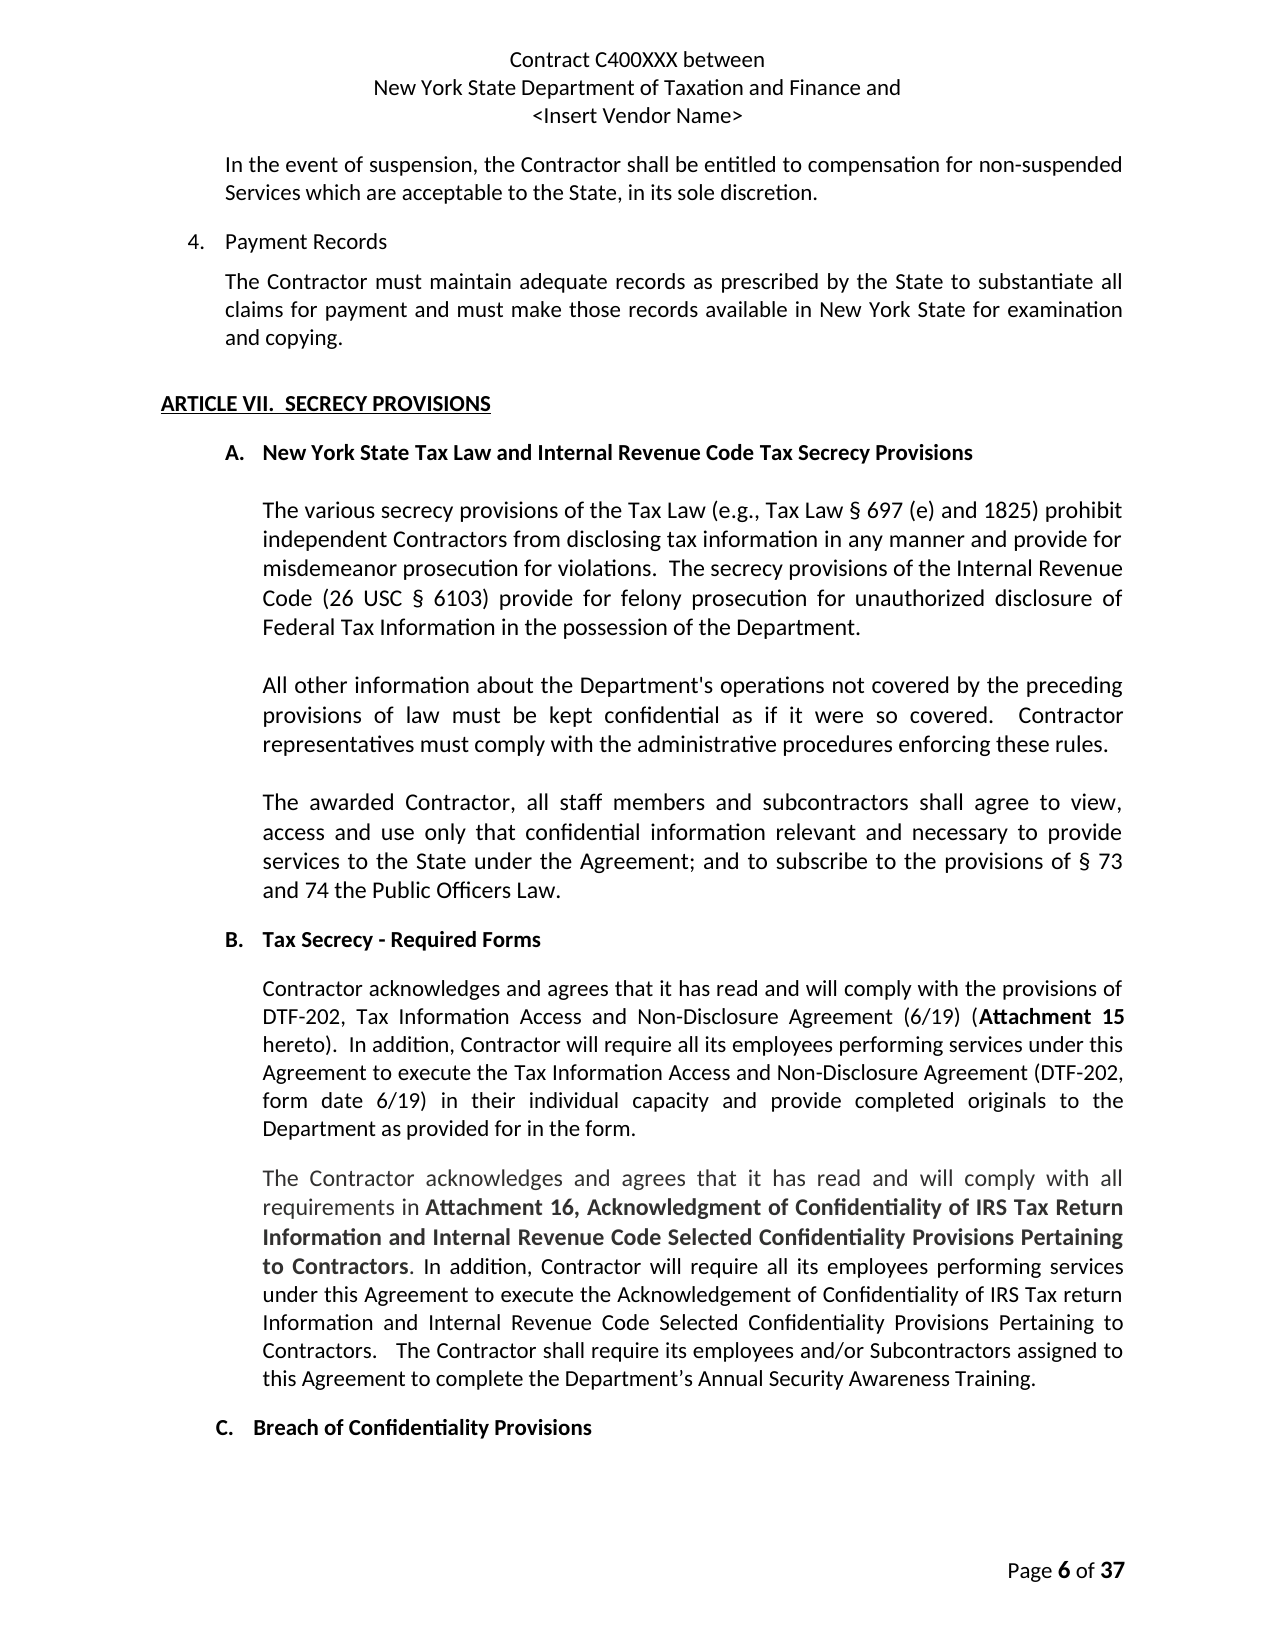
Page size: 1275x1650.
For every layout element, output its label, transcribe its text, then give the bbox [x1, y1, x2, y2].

text The Contractor acknowledges and agrees that it has read and will comply with all requirements in Attachment 16, Acknowledgment of Confidentiality of IRS Tax Return Information and Internal Revenue Code Selected Confidentiality Provisions Pertaining to Contractors. In addition, Contractor will require all its employees performing services under this Agreement to execute the Acknowledgement of Confidentiality of IRS Tax return Information and Internal Revenue Code Selected Confidentiality Provisions Pertaining to Contractors. The Contractor shall require its employees and/or Subcontractors assigned to this Agreement to complete the Department’s Annual Security Awareness Training. [262, 1251, 1125, 1392]
list The various secrecy provisions of the Tax Law (e.g., Tax Law § 697 (e) and 1825) prohibit independent Contractors from disclosing tax information in any manner and provide for misdemeanor prosecution for violations. The secrecy provisions of the Internal Revenue Code (26 USC § 6103) provide for felony prosecution for unauthorized disclosure of Federal Tax Information in the possession of the Department. [262, 495, 1123, 641]
list Breach of Confidentiality Provisions [216, 1413, 1125, 1441]
list The awarded Contractor, all staff members and subcontractors shall agree to view, access and use only that confidential information relevant and necessary to provide services to the State under the Agreement; and to subscribe to the provisions of § 73 and 74 the Public Officers Law. [262, 787, 1123, 904]
list New York State Tax Law and Internal Revenue Code Tax Secrecy Provisions [225, 438, 1125, 466]
text ARTICLE VII. SECRECY PROVISIONS [161, 389, 1125, 417]
text In the event of suspension, the Contractor shall be entitled to compensation for non-suspended Services which are acceptable to the State, in its sole discretion. [225, 150, 1125, 206]
text Contractor acknowledges and agrees that it has read and will comply with the provisions of DTF-202, Tax Information Access and Non-Disclosure Agreement (6/19) (Attachment 15 hereto). In addition, Contractor will require all its employees performing services under this Agreement to execute the Tax Information Access and Non-Disclosure Agreement (DTF-202, form date 6/19) in their individual capacity and provide completed originals to the Department as provided for in the form. [262, 974, 1125, 1142]
text The Contractor must maintain adequate records as prescribed by the State to substantiate all claims for payment and must make those records available in New York State for examination and copying. [225, 267, 1125, 351]
list Tax Secrecy - Required Forms [225, 925, 1125, 953]
list Payment Records [187, 227, 1125, 255]
list All other information about the Department's operations not covered by the preceding provisions of law must be kept confidential as if it were so covered. Contractor representatives must comply with the administrative procedures enforcing these rules. [262, 671, 1123, 758]
